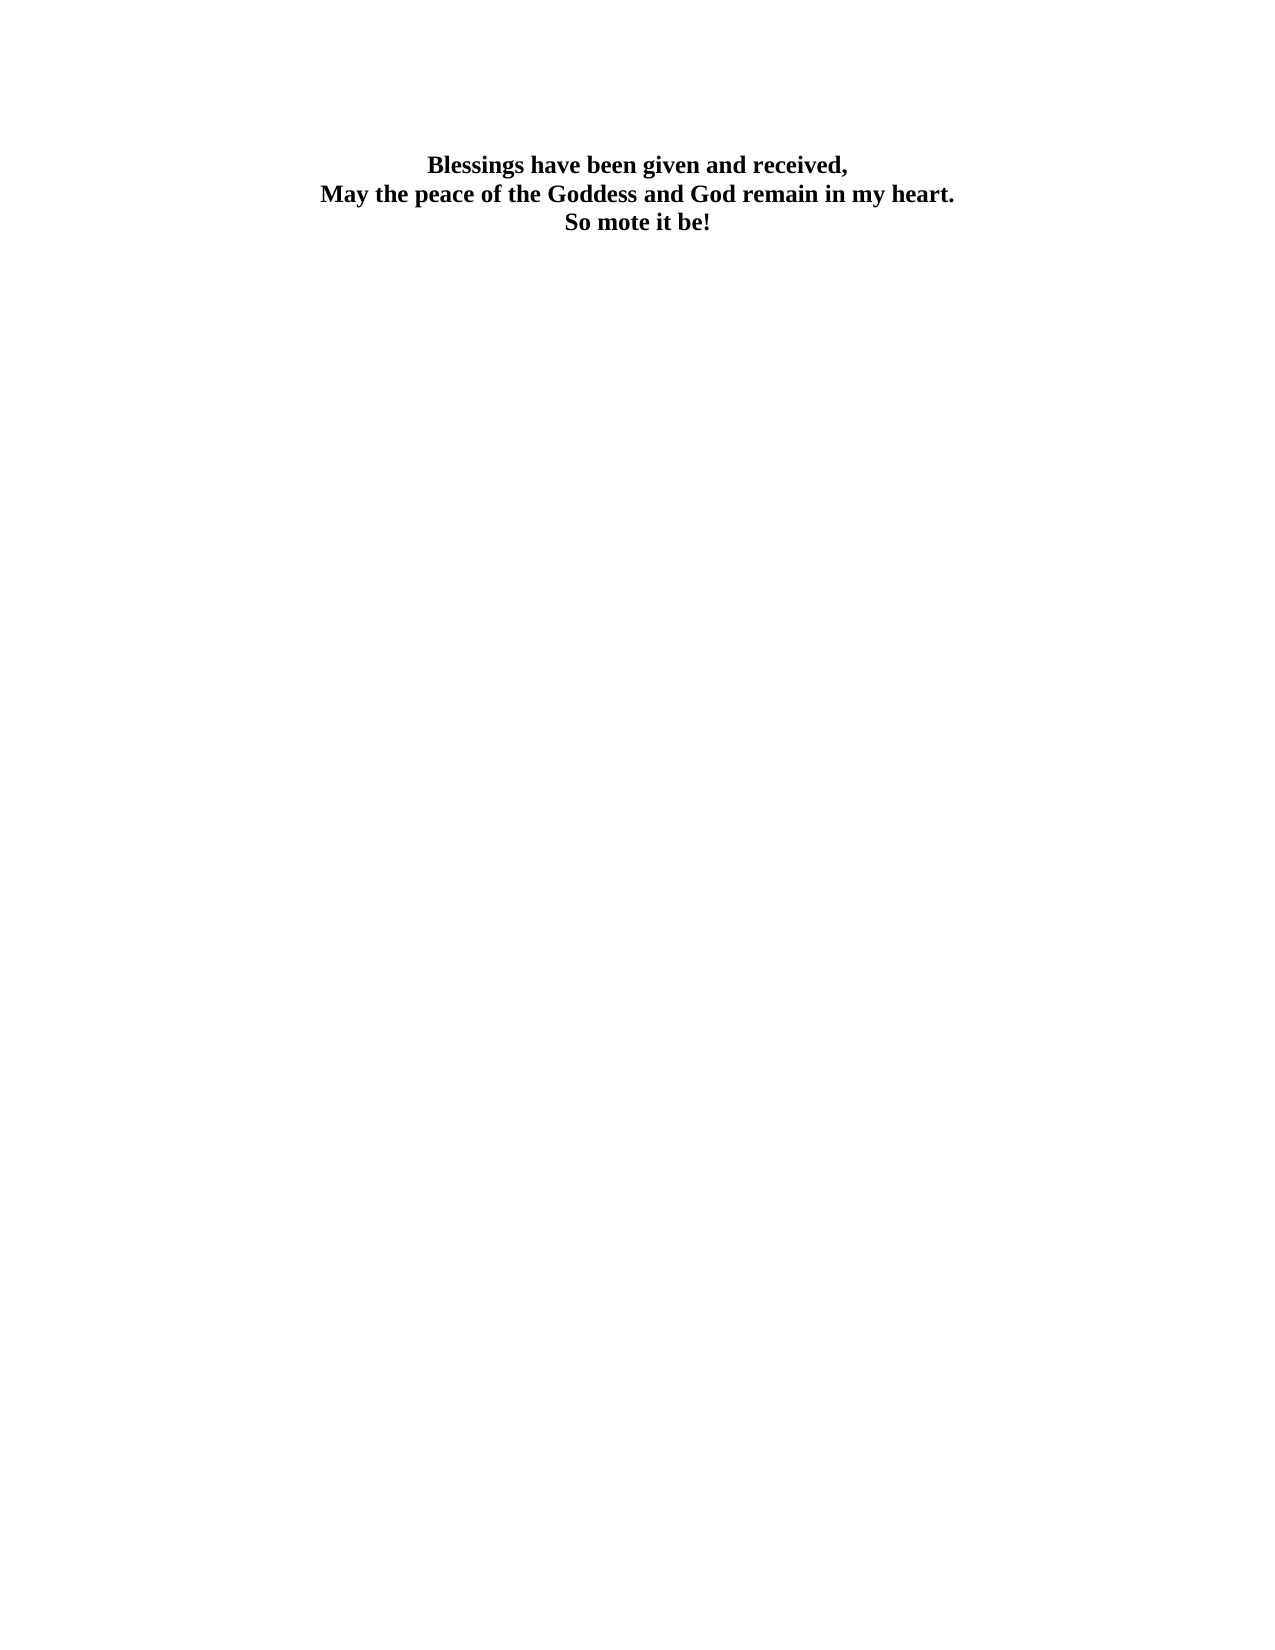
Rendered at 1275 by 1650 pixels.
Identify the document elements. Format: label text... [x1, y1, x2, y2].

text So mote it be! [150, 207, 1125, 236]
text May the peace of the Goddess and God remain in my heart. [150, 179, 1125, 207]
text Blessings have been given and received, [150, 150, 1125, 179]
